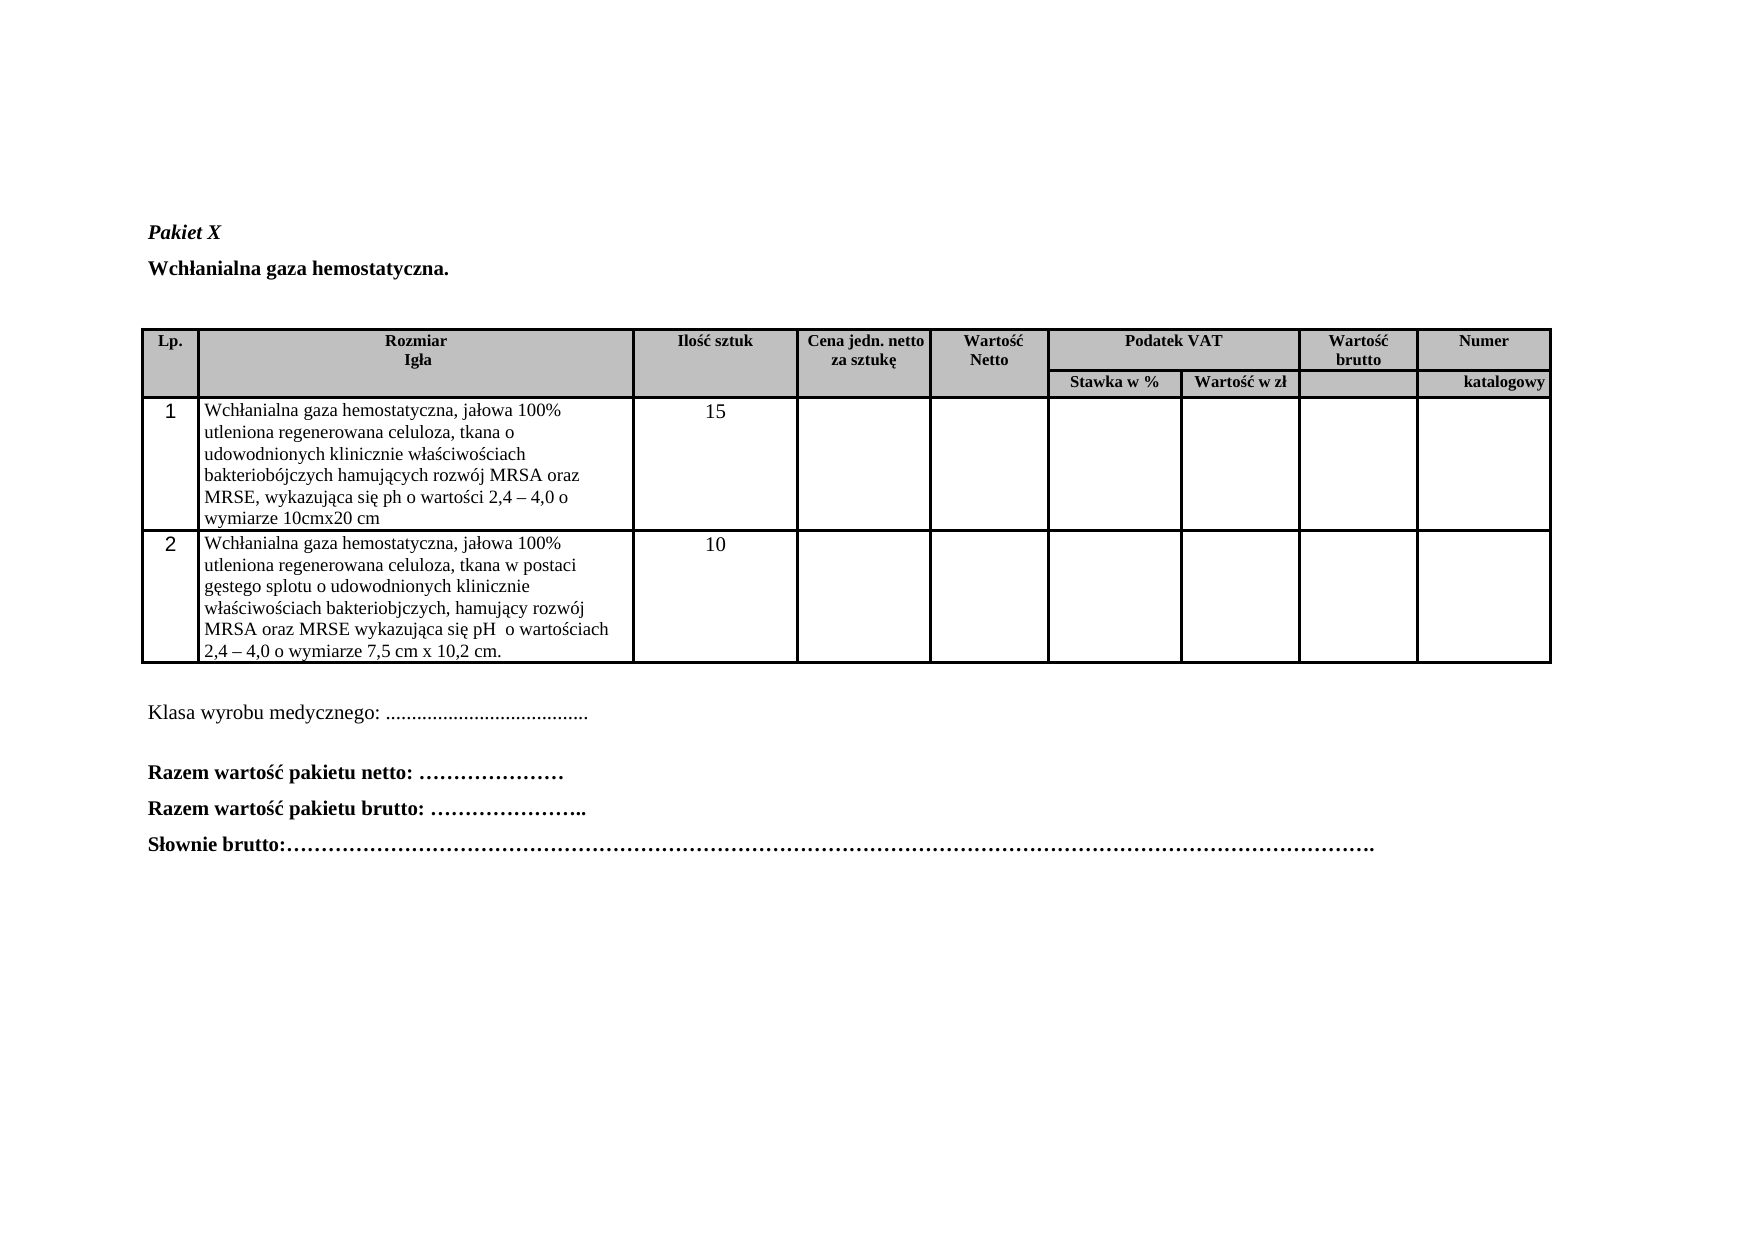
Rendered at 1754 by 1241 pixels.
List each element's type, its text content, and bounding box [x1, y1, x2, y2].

table_cell 10 [635, 532, 796, 661]
table_header Rozmiar Igła [200, 331, 632, 396]
table_cell Wartość w zł [1183, 372, 1298, 396]
table_cell [799, 399, 929, 529]
table_cell [1301, 372, 1416, 396]
table_header Ilość sztuk [635, 331, 796, 396]
table_cell [932, 532, 1047, 661]
table_cell [1419, 532, 1549, 661]
table_cell 2 [144, 532, 197, 661]
table_cell katalogowy [1419, 372, 1549, 396]
text Klasa wyrobu medycznego: ....................................... [148, 700, 1606, 724]
text Wchłanialna gaza hemostatyczna. [148, 256, 1606, 280]
table_cell [1050, 532, 1180, 661]
table_header Wartość brutto [1301, 331, 1416, 369]
table_cell [799, 532, 929, 661]
table_cell [1050, 399, 1180, 529]
table_cell [1183, 399, 1298, 529]
table_header Wartość Netto [932, 331, 1047, 396]
table_cell [932, 399, 1047, 529]
text Pakiet X [148, 220, 1606, 244]
table_cell Stawka w % [1050, 372, 1180, 396]
table_cell Wchłanialna gaza hemostatyczna, jałowa 100% utleniona regenerowana celuloza, tkana o udowodnionych klinicznie właściwościach bakteriobójczych hamujących rozwój MRSA oraz MRSE, wykazująca się ph o wartości 2,4 – 4,0 o wymiarze 10cmx20 cm [200, 399, 632, 529]
table_cell [1183, 532, 1298, 661]
text Słownie brutto:…………………………………………………………………………………………………………………………………………. [148, 832, 1606, 856]
table_header Cena jedn. netto za sztukę [799, 331, 929, 396]
text Razem wartość pakietu brutto: ………………….. [148, 796, 1606, 820]
table_header Numer [1419, 331, 1549, 369]
table_cell 15 [635, 399, 796, 529]
text Razem wartość pakietu netto: ………………… [148, 760, 1606, 784]
table_cell 1 [144, 399, 197, 529]
table_cell Wchłanialna gaza hemostatyczna, jałowa 100% utleniona regenerowana celuloza, tkana w postaci gęstego splotu o udowodnionych klinicznie właściwościach bakteriobjczych, hamujący rozwój MRSA oraz MRSE wykazująca się pH o wartościach 2,4 – 4,0 o wymiarze 7,5 cm x 10,2 cm. [200, 532, 632, 661]
table_cell [1419, 399, 1549, 529]
table_cell [1301, 399, 1416, 529]
table_cell [1301, 532, 1416, 661]
table_header Podatek VAT [1050, 331, 1298, 369]
table_header Lp. [144, 331, 197, 396]
